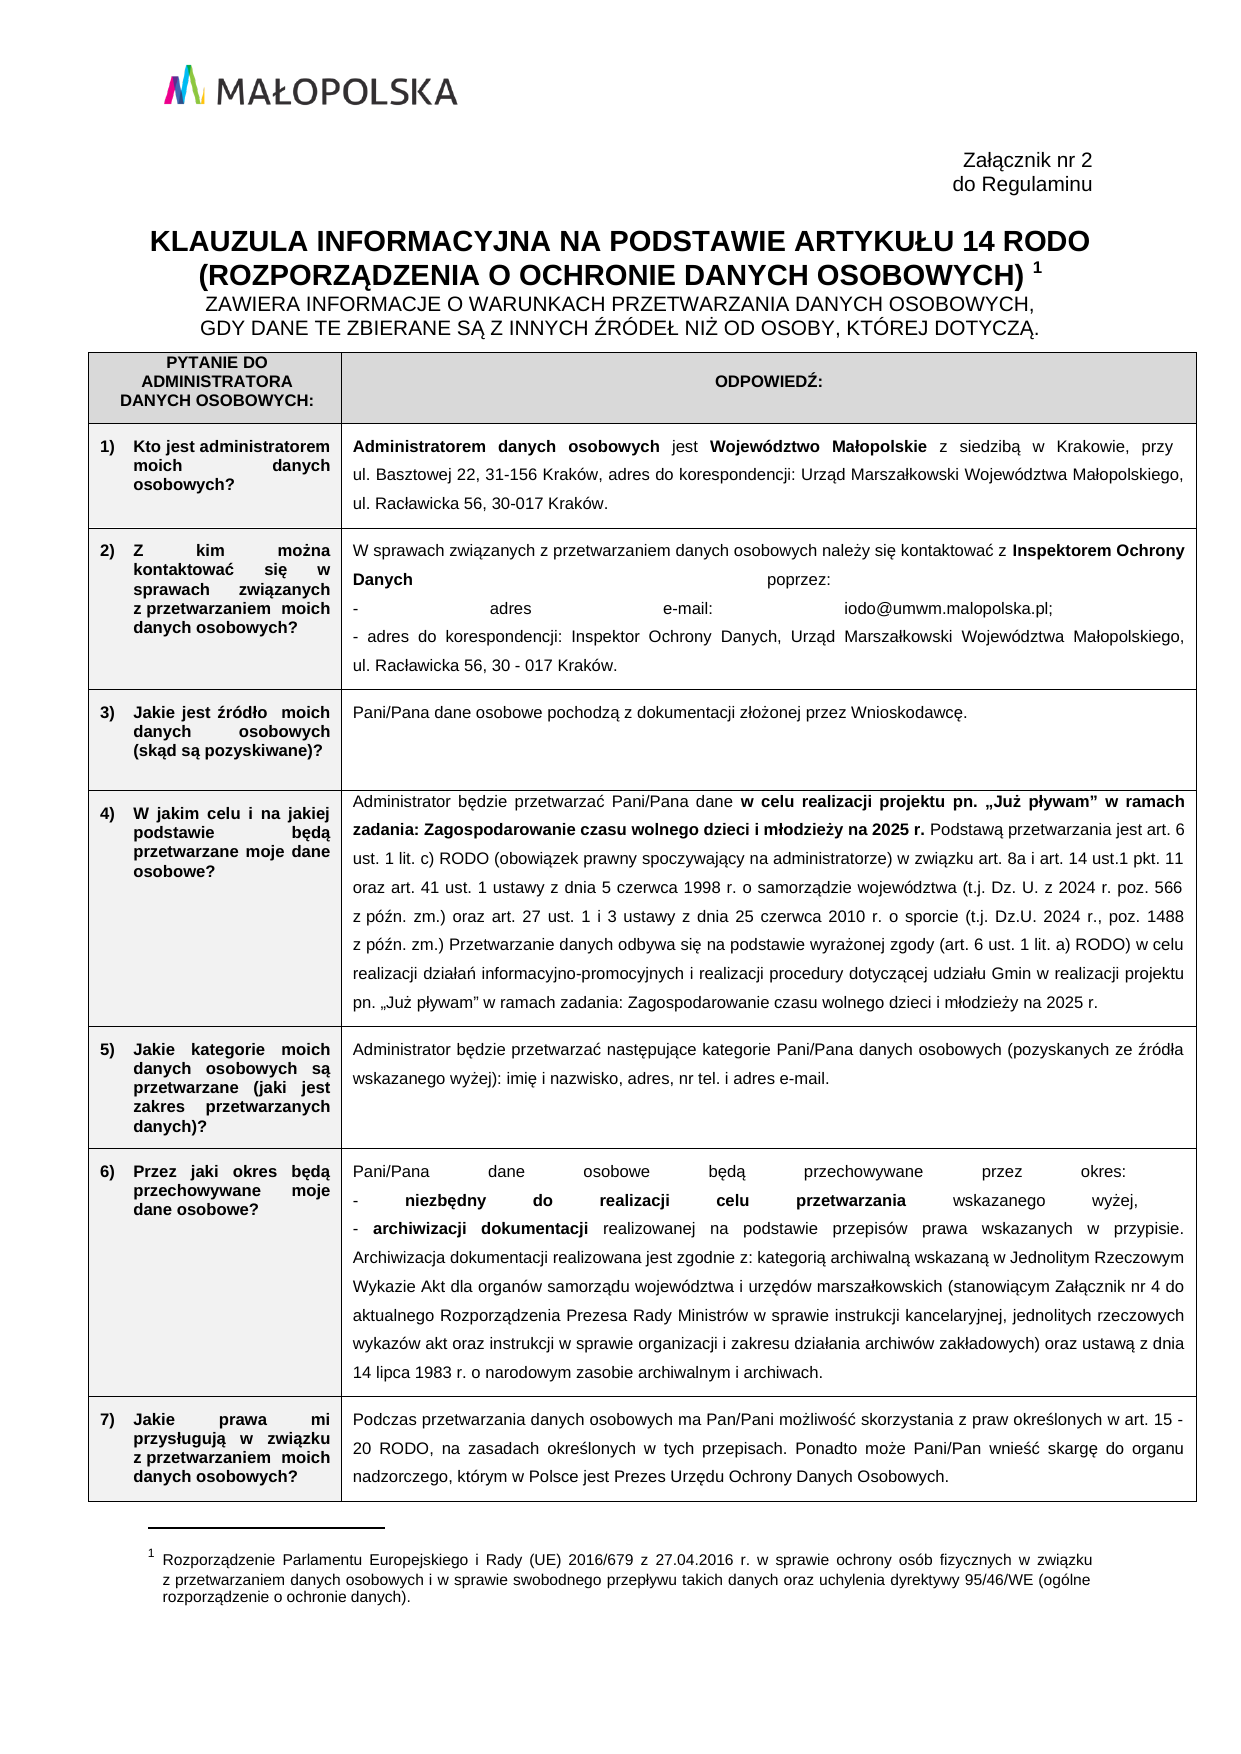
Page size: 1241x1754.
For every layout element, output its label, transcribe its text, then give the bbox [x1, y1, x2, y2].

table_cell Przez jaki okres będą przechowywane moje dane osobowe? [89, 1149, 341, 1396]
table_cell Kto jest administratorem moich danych osobowych? [89, 424, 341, 527]
table_cell W sprawach związanych z przetwarzaniem danych osobowych należy się kontaktować z Inspektorem Ochrony Danych poprzez: - adres e-mail: iodo@umwm.malopolska.pl; - adres do korespondencji: Inspektor Ochrony Danych, Urząd Marszałkowski Województwa Małopolskiego, ul. Racławicka 56, 30 - 017 Kraków. [342, 529, 1196, 689]
title GDY DANE TE ZBIERANE SĄ Z INNYCH ŹRÓDEŁ NIŻ OD OSOBY, KTÓREJ DOTYCZĄ. [148, 315, 1092, 339]
title ZAWIERA INFORMACJE O WARUNKACH PRZETWARZANIA DANYCH OSOBOWYCH, [148, 291, 1092, 315]
table_header PYTANIE DO ADMINISTRATORA DANYCH OSOBOWYCH: [89, 353, 341, 423]
table_cell Jakie jest źródło moich danych osobowych (skąd są pozyskiwane)? [89, 690, 341, 790]
text do Regulaminu [148, 172, 1092, 224]
title (ROZPORZĄDZENIA O OCHRONIE DANYCH OSOBOWYCH) [148, 258, 1092, 291]
table_cell Administrator będzie przetwarzać następujące kategorie Pani/Pana danych osobowych (pozyskanych ze źródła wskazanego wyżej): imię i nazwisko, adres, nr tel. i adres e-mail. [342, 1027, 1196, 1148]
table_header ODPOWIEDŹ: [342, 353, 1196, 423]
table_cell W jakim celu i na jakiej podstawie będą przetwarzane moje dane osobowe? [89, 791, 341, 1026]
text Załącznik nr 2 [148, 148, 1092, 172]
table_cell Z kim można kontaktować się w sprawach związanych z przetwarzaniem moich danych osobowych? [89, 529, 341, 689]
title KLAUZULA INFORMACYJNA NA PODSTAWIE ARTYKUŁU 14 RODO [148, 224, 1092, 258]
table_cell Pani/Pana dane osobowe pochodzą z dokumentacji złożonej przez Wnioskodawcę. [342, 690, 1196, 790]
table_cell Jakie prawa mi przysługują w związku z przetwarzaniem moich danych osobowych? [89, 1397, 341, 1501]
table_cell Jakie kategorie moich danych osobowych są przetwarzane (jaki jest zakres przetwarzanych danych)? [89, 1027, 341, 1148]
table_cell Pani/Pana dane osobowe będą przechowywane przez okres: - niezbędny do realizacji celu przetwarzania wskazanego wyżej, - archiwizacji dokumentacji realizowanej na podstawie przepisów prawa wskazanych w przypisie. Archiwizacja dokumentacji realizowana jest zgodnie z: kategorią archiwalną wskazaną w Jednolitym Rzeczowym Wykazie Akt dla organów samorządu województwa i urzędów marszałkowskich (stanowiącym Załącznik nr 4 do aktualnego Rozporządzenia Prezesa Rady Ministrów w sprawie instrukcji kancelaryjnej, jednolitych rzeczowych wykazów akt oraz instrukcji w sprawie organizacji i zakresu działania archiwów zakładowych) oraz ustawą z dnia 14 lipca 1983 r. o narodowym zasobie archiwalnym i archiwach. [342, 1149, 1196, 1396]
table_cell Administratorem danych osobowych jest Województwo Małopolskie z siedzibą w Krakowie, przy ul. Basztowej 22, 31-156 Kraków, adres do korespondencji: Urząd Marszałkowski Województwa Małopolskiego, ul. Racławicka 56, 30-017 Kraków. [342, 424, 1196, 527]
table_cell Podczas przetwarzania danych osobowych ma Pan/Pani możliwość skorzystania z praw określonych w art. 15 - 20 RODO, na zasadach określonych w tych przepisach. Ponadto może Pani/Pan wnieść skargę do organu nadzorczego, którym w Polsce jest Prezes Urzędu Ochrony Danych Osobowych. [342, 1397, 1196, 1501]
picture [139, 45, 482, 124]
table_cell Administrator będzie przetwarzać Pani/Pana dane w celu realizacji projektu pn. „Już pływam” w ramach zadania: Zagospodarowanie czasu wolnego dzieci i młodzieży na 2025 r. Podstawą przetwarzania jest art. 6 ust. 1 lit. c) RODO (obowiązek prawny spoczywający na administratorze) w związku art. 8a i art. 14 ust.1 pkt. 11 oraz art. 41 ust. 1 ustawy z dnia 5 czerwca 1998 r. o samorządzie województwa (t.j. Dz. U. z 2024 r. poz. 566 z późn. zm.) oraz art. 27 ust. 1 i 3 ustawy z dnia 25 czerwca 2010 r. o sporcie (t.j. Dz.U. 2024 r., poz. 1488 z późn. zm.) Przetwarzanie danych odbywa się na podstawie wyrażonej zgody (art. 6 ust. 1 lit. a) RODO) w celu realizacji działań informacyjno-promocyjnych i realizacji procedury dotyczącej udziału Gmin w realizacji projektu pn. „Już pływam” w ramach zadania: Zagospodarowanie czasu wolnego dzieci i młodzieży na 2025 r. [342, 791, 1196, 1026]
